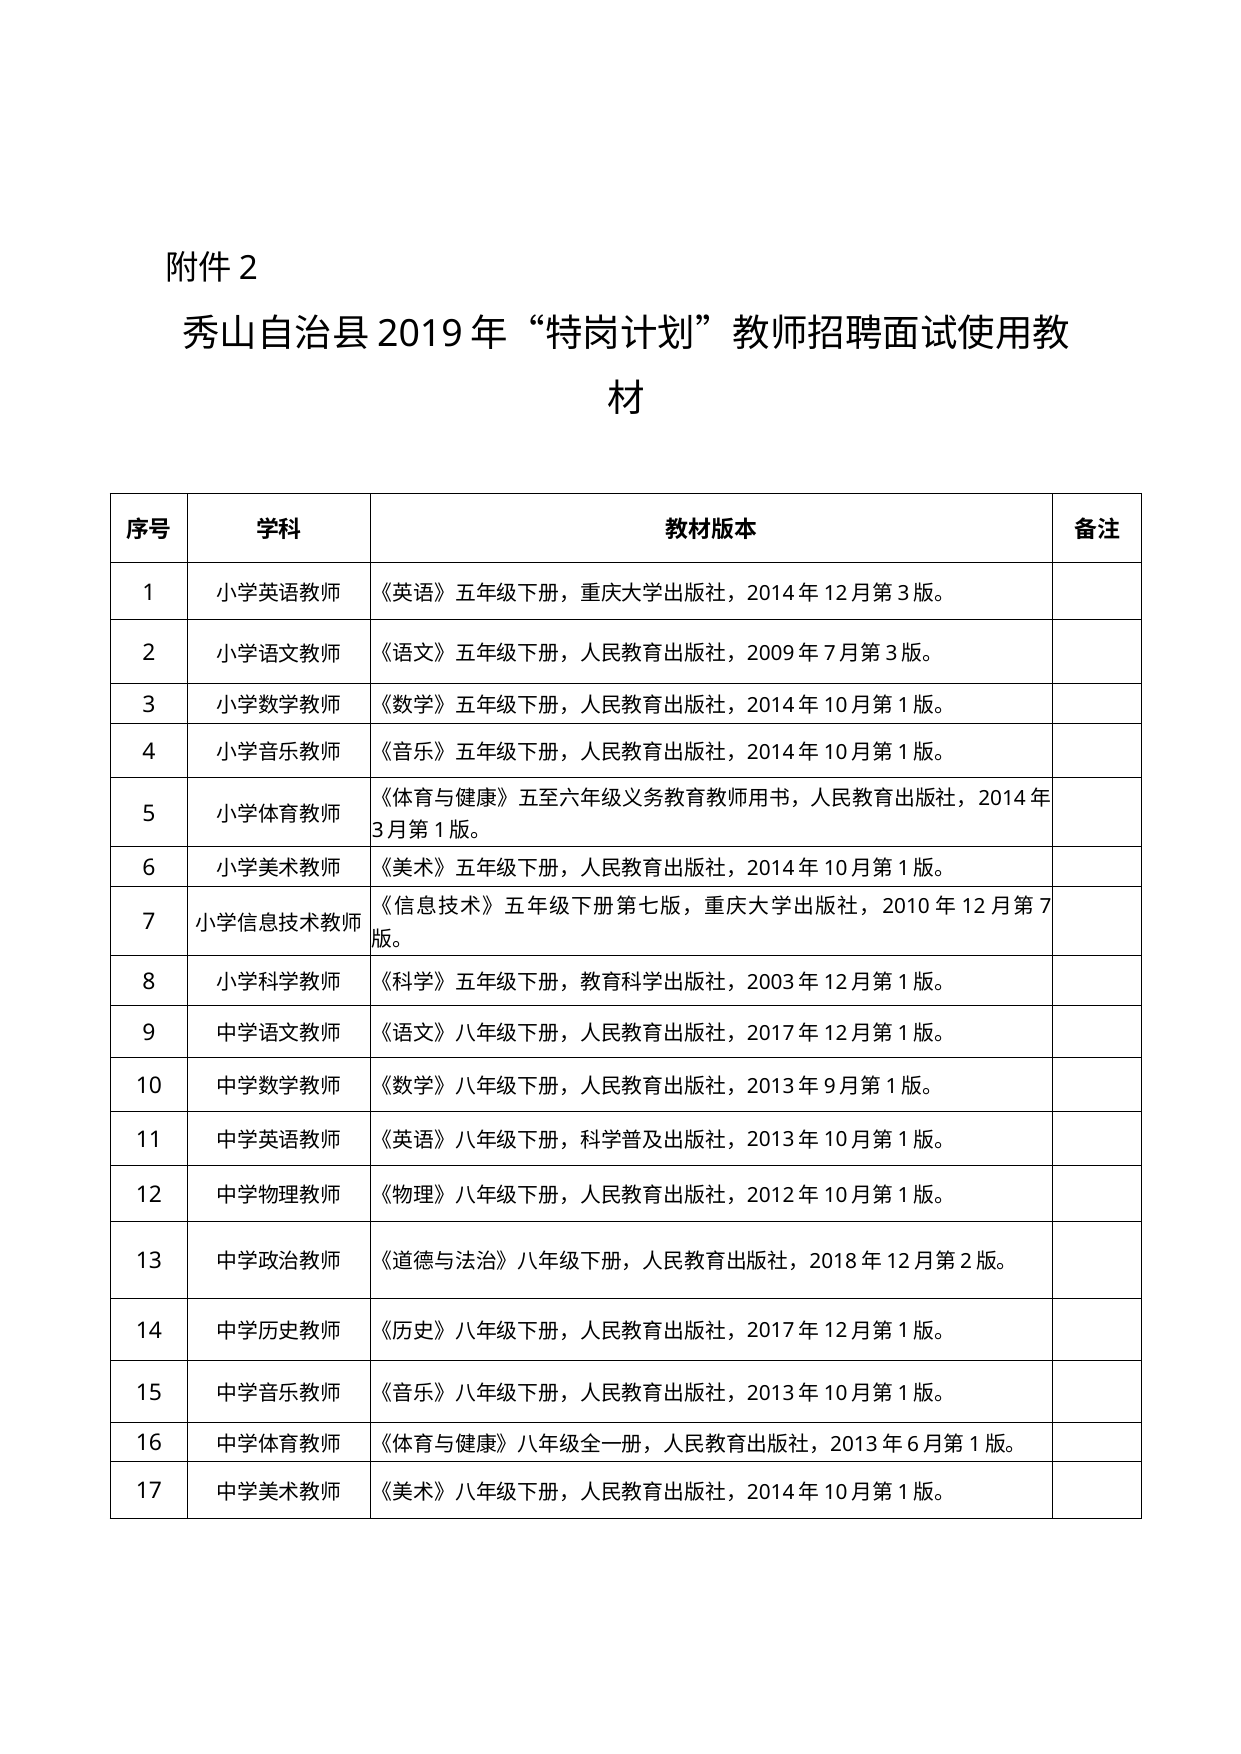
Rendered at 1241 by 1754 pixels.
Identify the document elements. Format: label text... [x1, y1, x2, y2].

text 附件2 [165, 233, 1087, 298]
table_cell 小学信息技术教师 [188, 887, 370, 955]
table_cell [1053, 724, 1141, 777]
table_cell 7 [111, 887, 187, 955]
table_cell 中学音乐教师 [188, 1361, 370, 1422]
table_cell [1053, 956, 1141, 1004]
table_cell 11 [111, 1112, 187, 1165]
table_cell 17 [111, 1462, 187, 1518]
table_cell [1053, 1006, 1141, 1057]
table_cell 小学音乐教师 [188, 724, 370, 777]
table_cell [1053, 620, 1141, 683]
table_cell [1053, 1299, 1141, 1360]
table_cell 3 [111, 684, 187, 723]
table_cell 13 [111, 1222, 187, 1298]
table_cell [1053, 1462, 1141, 1518]
table_cell [1053, 1166, 1141, 1221]
table_cell 中学历史教师 [188, 1299, 370, 1360]
table_cell 4 [111, 724, 187, 777]
table_cell 《语文》八年级下册，人民教育出版社，2017年12月第1版。 [371, 1006, 1052, 1057]
table_cell [1053, 887, 1141, 955]
table_cell 中学美术教师 [188, 1462, 370, 1518]
table_cell 《道德与法治》八年级下册，人民教育出版社，2018年12月第2版。 [371, 1222, 1052, 1298]
table_cell 中学体育教师 [188, 1423, 370, 1461]
table_cell 2 [111, 620, 187, 683]
table_cell 中学数学教师 [188, 1058, 370, 1111]
table_cell 《美术》八年级下册，人民教育出版社，2014年10月第1版。 [371, 1462, 1052, 1518]
table_cell 《语文》五年级下册，人民教育出版社，2009年7月第3版。 [371, 620, 1052, 683]
text 秀山自治县2019年“特岗计划”教师招聘面试使用教材 [165, 298, 1087, 428]
table_header 备注 [1053, 494, 1141, 562]
table_cell 《历史》八年级下册，人民教育出版社，2017年12月第1版。 [371, 1299, 1052, 1360]
table_cell 《数学》八年级下册，人民教育出版社，2013年9月第1版。 [371, 1058, 1052, 1111]
table_cell [1053, 563, 1141, 619]
table_header 教材版本 [371, 494, 1052, 562]
table_cell 《信息技术》五年级下册第七版，重庆大学出版社，2010年12月第7版。 [371, 887, 1052, 955]
table_cell 小学体育教师 [188, 778, 370, 846]
table_cell 小学语文教师 [188, 620, 370, 683]
table_cell 小学数学教师 [188, 684, 370, 723]
table_cell 16 [111, 1423, 187, 1461]
table_cell [1053, 1058, 1141, 1111]
table_header 学科 [188, 494, 370, 562]
table_cell 1 [111, 563, 187, 619]
table_cell 《数学》五年级下册，人民教育出版社，2014年10月第1版。 [371, 684, 1052, 723]
table_cell 《音乐》五年级下册，人民教育出版社，2014年10月第1版。 [371, 724, 1052, 777]
table_cell 6 [111, 847, 187, 886]
table_cell [1053, 684, 1141, 723]
table_cell 9 [111, 1006, 187, 1057]
table_cell [1053, 847, 1141, 886]
table_cell 小学美术教师 [188, 847, 370, 886]
table_header 序号 [111, 494, 187, 562]
table_cell 8 [111, 956, 187, 1004]
table_cell 《体育与健康》八年级全一册，人民教育出版社，2013年6月第1版。 [371, 1423, 1052, 1461]
table_cell [1053, 1423, 1141, 1461]
table_cell 《英语》八年级下册，科学普及出版社，2013年10月第1版。 [371, 1112, 1052, 1165]
table_cell 中学语文教师 [188, 1006, 370, 1057]
table_cell 《英语》五年级下册，重庆大学出版社，2014年12月第3版。 [371, 563, 1052, 619]
table_cell 10 [111, 1058, 187, 1111]
table_cell 中学物理教师 [188, 1166, 370, 1221]
table_cell 《科学》五年级下册，教育科学出版社，2003年12月第1版。 [371, 956, 1052, 1004]
table_cell 5 [111, 778, 187, 846]
table_cell [1053, 778, 1141, 846]
table_cell 14 [111, 1299, 187, 1360]
table_cell 小学英语教师 [188, 563, 370, 619]
table_cell 《体育与健康》五至六年级义务教育教师用书，人民教育出版社，2014年3月第1版。 [371, 778, 1052, 846]
table_cell 12 [111, 1166, 187, 1221]
table_cell [1053, 1112, 1141, 1165]
table_cell [1053, 1222, 1141, 1298]
table_cell 《美术》五年级下册，人民教育出版社，2014年10月第1版。 [371, 847, 1052, 886]
table_cell 《音乐》八年级下册，人民教育出版社，2013年10月第1版。 [371, 1361, 1052, 1422]
table_cell 中学政治教师 [188, 1222, 370, 1298]
table_cell 15 [111, 1361, 187, 1422]
table_cell 《物理》八年级下册，人民教育出版社，2012年10月第1版。 [371, 1166, 1052, 1221]
table_cell [1053, 1361, 1141, 1422]
table_cell 小学科学教师 [188, 956, 370, 1004]
table_cell 中学英语教师 [188, 1112, 370, 1165]
